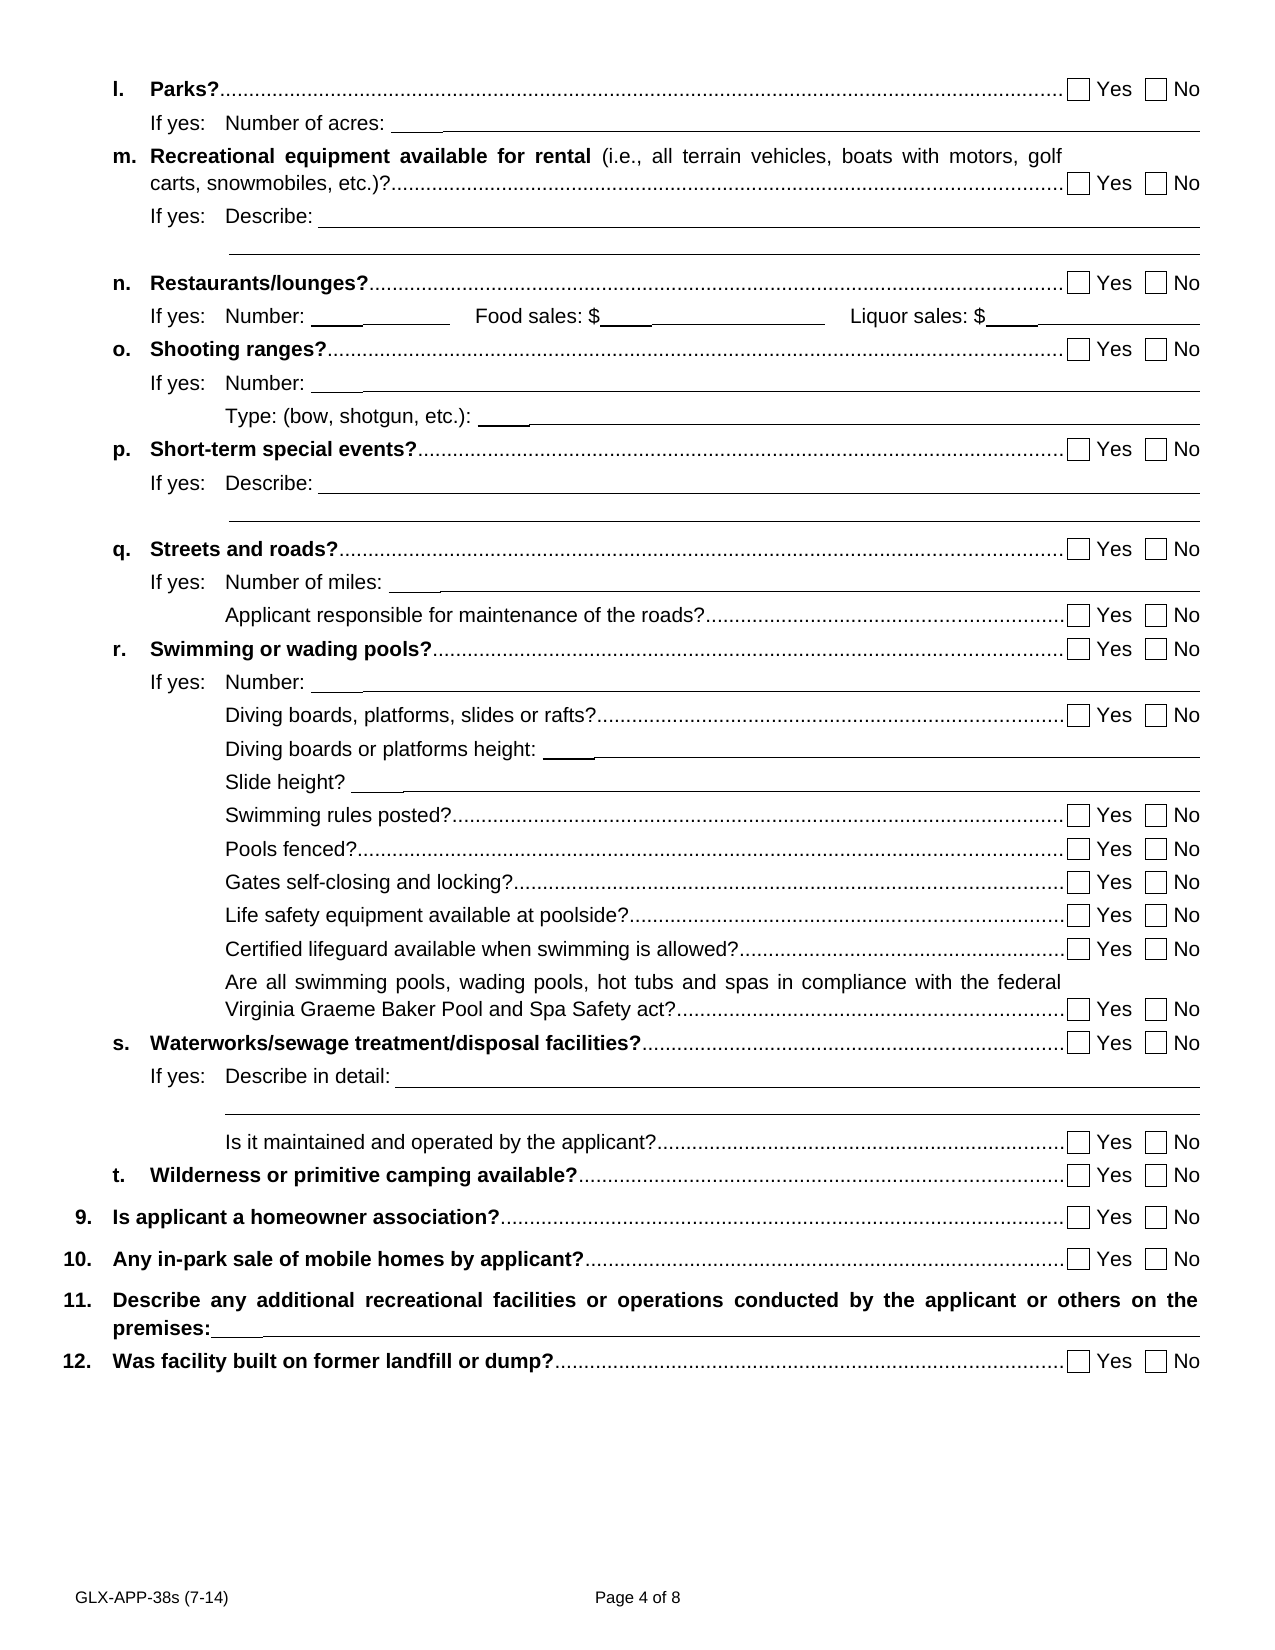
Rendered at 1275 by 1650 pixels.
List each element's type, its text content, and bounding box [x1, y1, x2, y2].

text 12. Was facility built on former landfill or dump? Yes No [62, 1347, 1200, 1374]
table_header If yes: Describe: [64, 202, 1200, 262]
text Slide height? [225, 768, 1200, 795]
text Are all swimming pools, wading pools, hot tubs and spas in compliance with the federal Virginia Graeme Baker Pool and Spa Safety act? Yes No [225, 968, 1062, 1022]
text Diving boards or platforms height: [225, 734, 1200, 762]
text r. Swimming or wading pools? Yes No [112, 634, 1200, 662]
text o. Shooting ranges? Yes No [112, 335, 1200, 362]
text 10. Any in-park sale of mobile homes by applicant? Yes No [63, 1244, 1200, 1272]
text 11. Describe any additional recreational facilities or operations conducted by the applicant or others on the premises: [63, 1286, 1200, 1340]
text Applicant responsible for maintenance of the roads? Yes No [225, 601, 1200, 628]
text If yes: Number of miles: [150, 568, 1200, 595]
text s. Waterworks/sewage treatment/disposal facilities? Yes No [112, 1028, 1200, 1055]
text p. Short-term special events? Yes No [112, 435, 1200, 462]
text If yes: Number: Food sales: $ Liquor sales: $ [150, 302, 1200, 329]
text t. Wilderness or primitive camping available? Yes No [112, 1161, 1200, 1188]
text Gates self-closing and locking? Yes No [225, 868, 1200, 895]
text If yes: Number: [150, 368, 1200, 395]
text m. Recreational equipment available for rental (i.e., all terrain vehicles, boats with motors, golf carts, snowmobiles, etc.)? Yes No [112, 142, 1062, 196]
text If yes: Number of acres: [150, 108, 1200, 135]
text Diving boards, platforms, slides or rafts? Yes No [225, 701, 1200, 728]
text l. Parks? Yes No [112, 75, 1200, 102]
table_header If yes: Describe: [64, 468, 1200, 528]
text 9. Is applicant a homeowner association? Yes No [75, 1203, 1200, 1230]
text If yes: Number: [150, 668, 1200, 695]
table_header If yes: Describe in detail: [64, 1062, 1200, 1122]
text Swimming rules posted? Yes No [225, 801, 1200, 828]
text Pools fenced? Yes No [225, 834, 1200, 862]
text Is it maintained and operated by the applicant? Yes No [225, 1128, 1200, 1155]
text Life safety equipment available at poolside? Yes No [225, 901, 1200, 928]
text q. Streets and roads? Yes No [112, 534, 1200, 562]
text Certified lifeguard available when swimming is allowed? Yes No [225, 934, 1200, 962]
text n. Restaurants/lounges? Yes No [112, 268, 1200, 295]
text Type: (bow, shotgun, etc.): [225, 402, 1200, 429]
